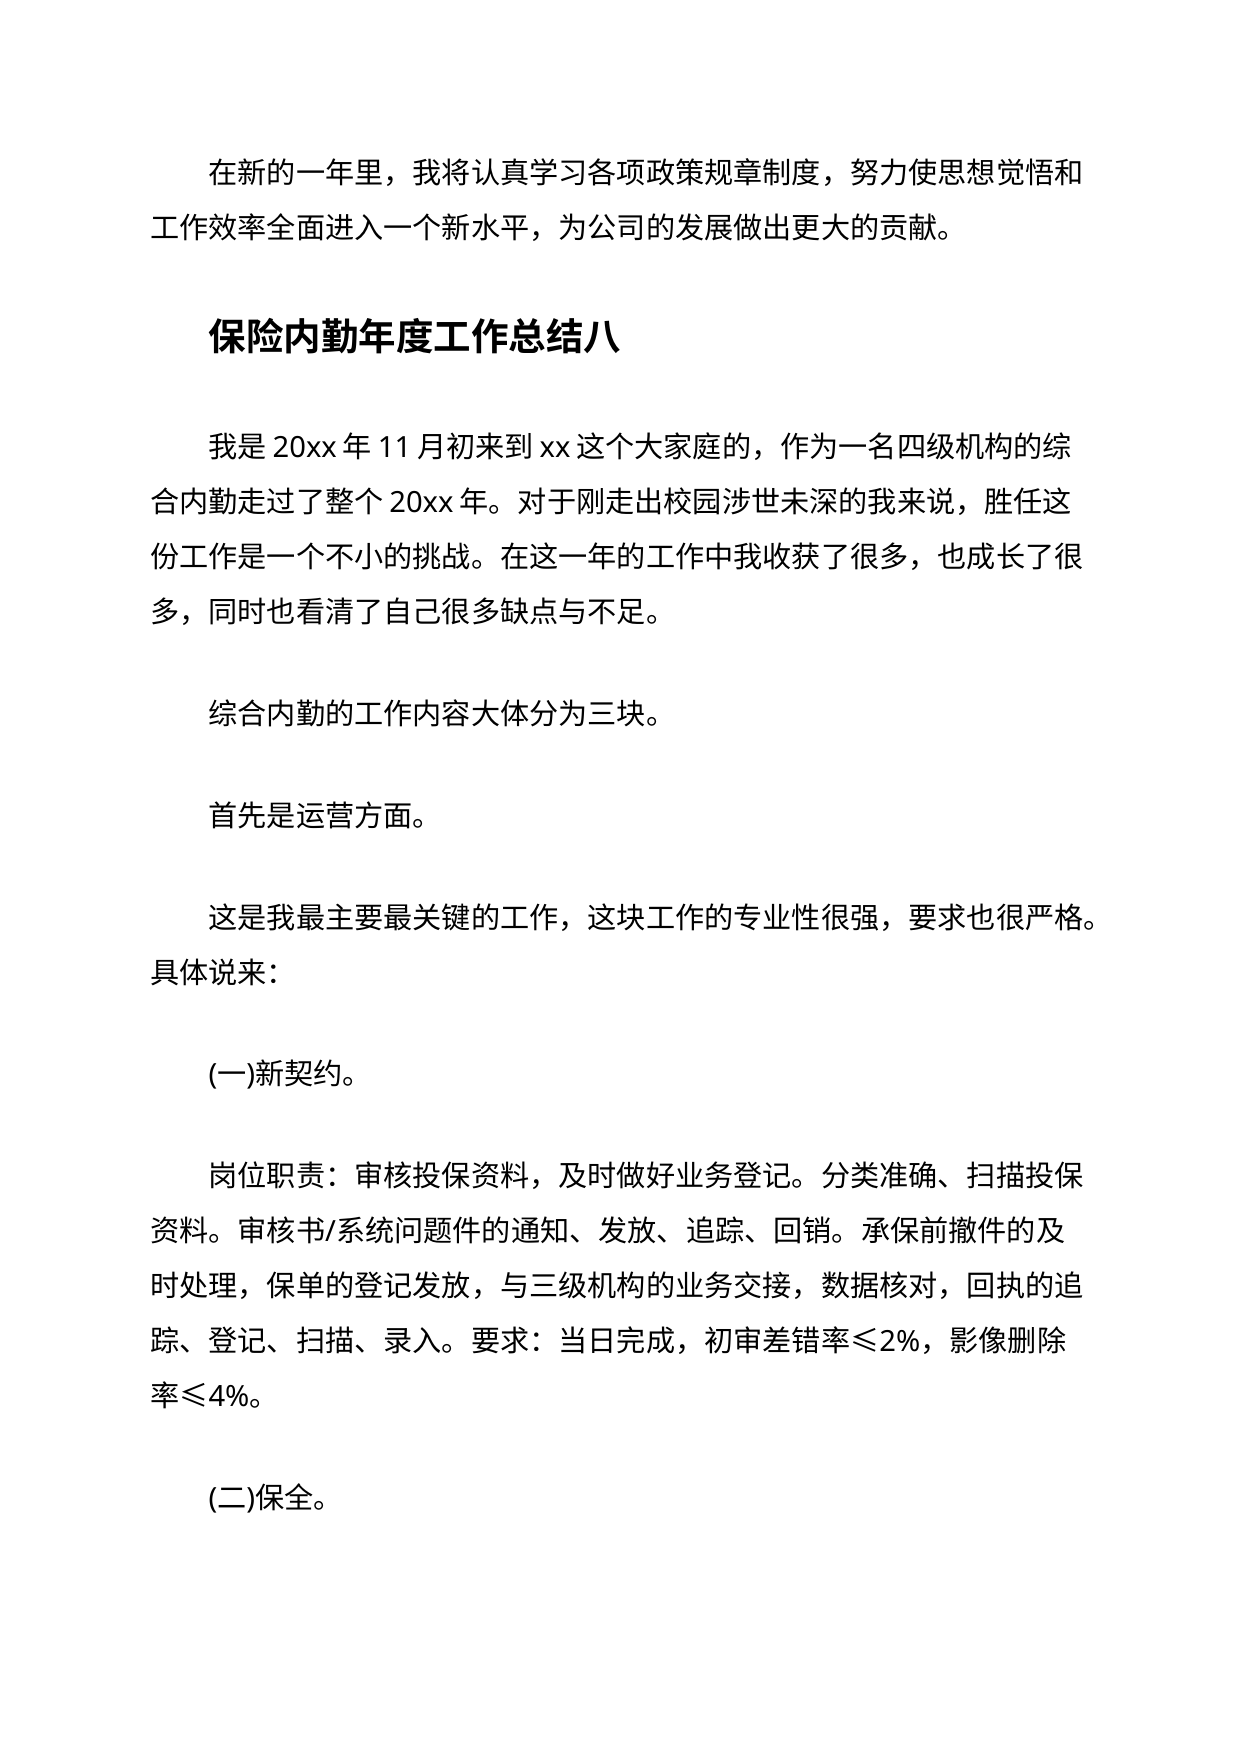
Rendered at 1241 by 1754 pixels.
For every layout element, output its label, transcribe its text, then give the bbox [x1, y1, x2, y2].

text (一)新契约。 [150, 1051, 1090, 1093]
text 首先是运营方面。 [150, 792, 1090, 835]
text 在新的一年里，我将认真学习各项政策规章制度，努力使思想觉悟和工作效率全面进入一个新水平，为公司的发展做出更大的贡献。 [150, 150, 1090, 247]
text 这是我最主要最关键的工作，这块工作的专业性很强，要求也很严格。具体说来： [150, 894, 1090, 991]
text 保险内勤年度工作总结八 [150, 307, 1090, 361]
text 岗位职责：审核投保资料，及时做好业务登记。分类准确、扫描投保资料。审核书/系统问题件的通知、发放、追踪、回销。承保前撤件的及时处理，保单的登记发放，与三级机构的业务交接，数据核对，回执的追踪、登记、扫描、录入。要求：当日完成，初审差错率≤2%，影像删除率≤4%。 [150, 1153, 1090, 1415]
text (二)保全。 [150, 1475, 1090, 1517]
text 综合内勤的工作内容大体分为三块。 [150, 691, 1090, 733]
text 我是20xx年11月初来到xx这个大家庭的，作为一名四级机构的综合内勤走过了整个20xx年。对于刚走出校园涉世未深的我来说，胜任这份工作是一个不小的挑战。在这一年的工作中我收获了很多，也成长了很多，同时也看清了自己很多缺点与不足。 [150, 424, 1090, 631]
